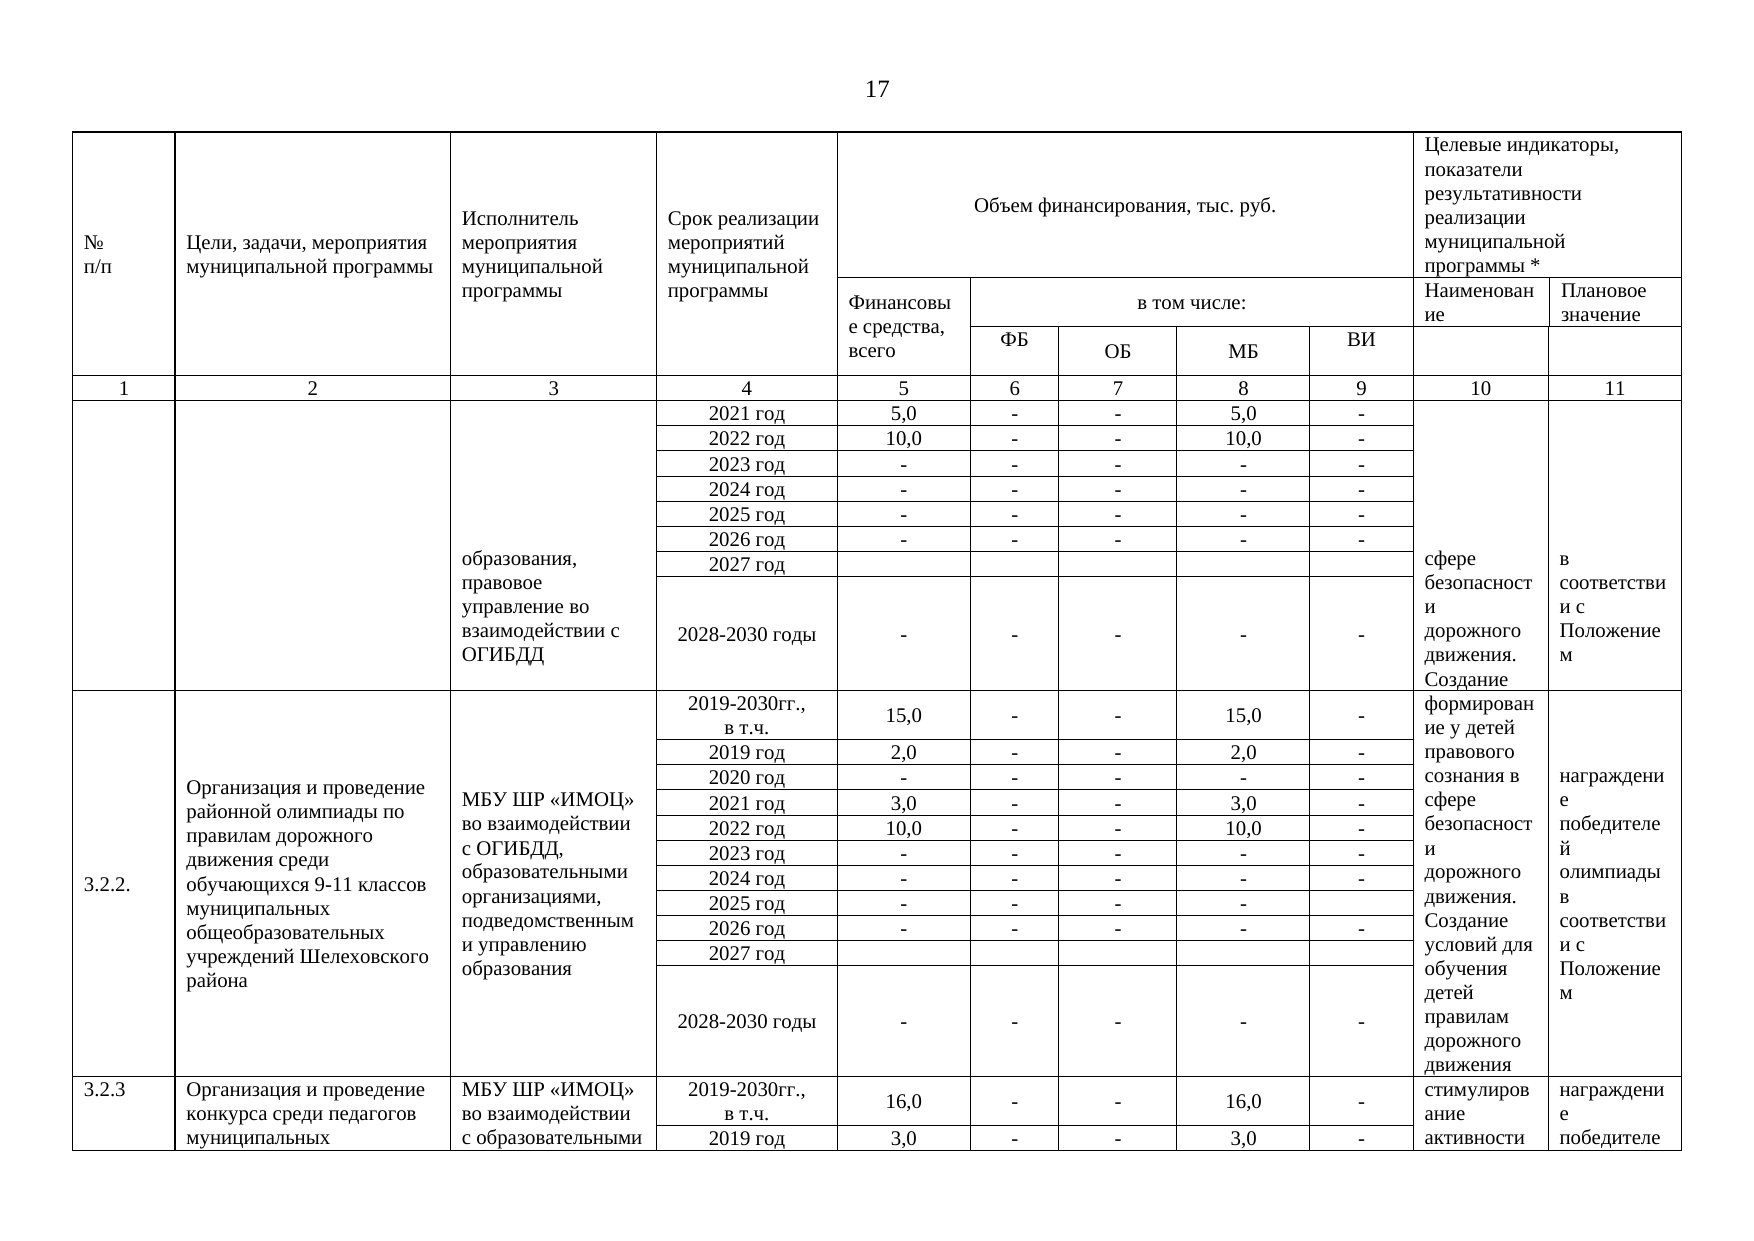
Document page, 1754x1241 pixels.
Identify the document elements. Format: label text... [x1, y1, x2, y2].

table_cell - [1177, 866, 1309, 890]
table_cell Финансовые средства, всего [838, 278, 970, 375]
table_cell 2021 год [657, 401, 837, 425]
table_cell [971, 941, 1058, 965]
table_cell - [1177, 891, 1309, 915]
table_cell - [971, 916, 1058, 940]
table_cell - [1310, 426, 1413, 450]
table_cell 10,0 [838, 426, 970, 450]
table_cell 2 [176, 376, 450, 400]
table_cell 2,0 [838, 740, 970, 764]
table_cell - [1310, 451, 1413, 476]
table_cell 2,0 [1177, 740, 1309, 764]
table_cell Наименование [1414, 278, 1549, 326]
table_cell - [838, 841, 970, 865]
table_cell 1 [73, 376, 174, 400]
table_cell Плановое значение [1550, 278, 1681, 326]
table_cell - [1310, 401, 1413, 425]
table_cell 2022 год [657, 816, 837, 839]
table_cell - [1310, 740, 1413, 764]
table_cell награждение победителей олимпиады в соответствии с Положением [1549, 691, 1681, 1076]
table_cell 10 [1414, 376, 1548, 400]
table_cell - [838, 577, 970, 690]
table_cell - [971, 740, 1058, 764]
table_cell 2023 год [657, 451, 837, 476]
table_cell 5,0 [838, 401, 970, 425]
table_cell - [1177, 502, 1309, 526]
table_header Целевые индикаторы, показатели результативности реализации муниципальной программы * [1414, 133, 1681, 277]
table_cell - [971, 691, 1058, 739]
table_cell [1414, 327, 1548, 375]
table_cell - [1059, 477, 1176, 501]
table_cell - [1310, 477, 1413, 501]
table_cell 5,0 [1177, 401, 1309, 425]
table_cell - [1310, 790, 1413, 814]
table_cell 3 [451, 376, 656, 400]
table_cell - [1310, 577, 1413, 690]
table_cell 16,0 [1177, 1077, 1309, 1125]
table_header Цели, задачи, мероприятия муниципальной программы [176, 133, 450, 375]
table_cell - [971, 966, 1058, 1076]
table_cell ВИ [1310, 327, 1413, 375]
table_header Исполнитель мероприятия муниципальной программы [451, 133, 656, 375]
table_cell 6 [971, 376, 1058, 400]
table_cell - [838, 477, 970, 501]
table_header № п/п [73, 133, 174, 375]
table_cell [1059, 552, 1176, 576]
table_cell 2027 год [657, 552, 837, 576]
table_cell 7 [1059, 376, 1176, 400]
table_cell награждение победителей конкурса в соответствии с Положением [1549, 1077, 1681, 1150]
table_cell 2019 год [657, 1126, 837, 1150]
table_cell - [971, 891, 1058, 915]
table_cell - [1310, 502, 1413, 526]
table_cell МБУ ШР «ИМОЦ» во взаимодействии с ОГИБДД, образовательными организациями, подведомственными управлению образования [451, 691, 656, 1076]
table_cell - [971, 1077, 1058, 1125]
table_header Объем финансирования, тыс. руб. [838, 133, 1413, 277]
table_cell 2022 год [657, 426, 837, 450]
table_cell 3.2.2. [73, 691, 174, 1076]
table_cell - [971, 841, 1058, 865]
table_cell - [971, 816, 1058, 839]
table_cell [1310, 891, 1413, 915]
table_cell 15,0 [838, 691, 970, 739]
table_cell Организация и проведение конкурса среди педагогов муниципальных учреждений «Лучшая методическая разработка по Правилам дорожного движения» [176, 1077, 450, 1150]
table_cell 3,0 [838, 1126, 970, 1150]
table_cell 2027 год [657, 941, 837, 965]
table_cell - [1310, 1077, 1413, 1125]
table_cell - [1177, 451, 1309, 476]
table_cell [1059, 941, 1176, 965]
table_cell - [1059, 891, 1176, 915]
table_cell - [1310, 966, 1413, 1076]
table_cell - [1177, 765, 1309, 789]
table_cell [971, 552, 1058, 576]
table_cell 4 [657, 376, 837, 400]
table_cell - [838, 765, 970, 789]
table_cell - [1059, 502, 1176, 526]
table_cell - [838, 866, 970, 890]
table_cell - [838, 527, 970, 551]
table_cell - [1059, 790, 1176, 814]
table_cell - [1059, 841, 1176, 865]
table_cell 16,0 [838, 1077, 970, 1125]
table_cell - [838, 891, 970, 915]
table_cell - [1310, 691, 1413, 739]
table_cell - [1059, 916, 1176, 940]
table_cell - [838, 916, 970, 940]
table_cell 3.2.3 [73, 1077, 174, 1150]
table_cell 3,0 [1177, 790, 1309, 814]
table_cell 2028-2030 годы [657, 577, 837, 690]
table_cell 9 [1310, 376, 1413, 400]
table_cell Организация и проведение районной олимпиады по правилам дорожного движения среди обучающихся 9-11 классов муниципальных общеобразовательных учреждений Шелеховского района [176, 691, 450, 1076]
table_cell 10,0 [1177, 426, 1309, 450]
table_cell - [1059, 866, 1176, 890]
table_cell - [971, 1126, 1058, 1150]
table_cell - [1059, 740, 1176, 764]
table_cell - [1177, 527, 1309, 551]
table_cell - [838, 451, 970, 476]
table_cell 2025 год [657, 891, 837, 915]
table_cell - [1059, 577, 1176, 690]
table_cell 2021 год [657, 790, 837, 814]
table_cell ОБ [1059, 327, 1176, 375]
table_cell 2026 год [657, 916, 837, 940]
table_cell [1310, 941, 1413, 965]
table_cell [1177, 941, 1309, 965]
table_cell - [1059, 1126, 1176, 1150]
table_cell 2028-2030 годы [657, 966, 837, 1076]
table_cell - [1059, 1077, 1176, 1125]
table_cell - [1059, 816, 1176, 839]
table_cell [1177, 552, 1309, 576]
table_cell - [971, 866, 1058, 890]
table_cell 3,0 [838, 790, 970, 814]
table_cell - [1310, 1126, 1413, 1150]
table_cell 2026 год [657, 527, 837, 551]
table_cell - [1310, 841, 1413, 865]
table_cell - [1059, 966, 1176, 1076]
table_cell 2025 год [657, 502, 837, 526]
table_cell 2019 год [657, 740, 837, 764]
table_header Срок реализации мероприятий муниципальной программы [657, 133, 837, 375]
table_cell - [1310, 765, 1413, 789]
table_cell [838, 941, 970, 965]
table_cell - [971, 426, 1058, 450]
table_cell - [1059, 451, 1176, 476]
table_cell формирование у детей правового сознания в сфере безопасности дорожного движения. Создание условий для обучения детей правилам дорожного движения [1414, 691, 1548, 1076]
table_cell 8 [1177, 376, 1309, 400]
table_cell 15,0 [1177, 691, 1309, 739]
table_cell - [1177, 966, 1309, 1076]
table_cell - [1059, 527, 1176, 551]
table_cell - [1177, 916, 1309, 940]
table_cell - [971, 765, 1058, 789]
table_cell - [1059, 765, 1176, 789]
table_cell - [971, 577, 1058, 690]
table_cell 2019-2030гг., в т.ч. [657, 691, 837, 739]
table_cell - [838, 502, 970, 526]
table_cell [1310, 552, 1413, 576]
table_cell 5 [838, 376, 970, 400]
table_cell ФБ [971, 327, 1058, 375]
table_cell - [1310, 816, 1413, 839]
table_cell - [1310, 866, 1413, 890]
table_cell - [1310, 916, 1413, 940]
table_cell МБ [1177, 327, 1309, 375]
table_cell 2024 год [657, 866, 837, 890]
table_cell - [971, 451, 1058, 476]
table_cell - [1177, 841, 1309, 865]
table_cell - [1310, 527, 1413, 551]
table_cell - [1177, 577, 1309, 690]
table_cell 10,0 [1177, 816, 1309, 839]
table_cell - [971, 401, 1058, 425]
table_cell - [971, 477, 1058, 501]
table_cell [838, 552, 970, 576]
table_cell - [971, 527, 1058, 551]
table_cell - [1059, 691, 1176, 739]
table_cell МБУ ШР «ИМОЦ» во взаимодействии с образовательными организациями, подведомственные управлению образования, ОГИБДД [451, 1077, 656, 1150]
table_cell - [1177, 477, 1309, 501]
table_cell 3,0 [1177, 1126, 1309, 1150]
table_cell - [971, 790, 1058, 814]
table_cell [1549, 327, 1681, 375]
table_cell 2020 год [657, 765, 837, 789]
table_cell 2023 год [657, 841, 837, 865]
table_cell - [838, 966, 970, 1076]
table_cell 11 [1549, 376, 1681, 400]
table_cell 2019-2030гг., в т.ч. [657, 1077, 837, 1125]
table_cell 2024 год [657, 477, 837, 501]
table_cell - [971, 502, 1058, 526]
table_cell в том числе: [971, 278, 1413, 326]
table_cell - [1059, 426, 1176, 450]
table_cell - [1059, 401, 1176, 425]
table_cell 10,0 [838, 816, 970, 839]
